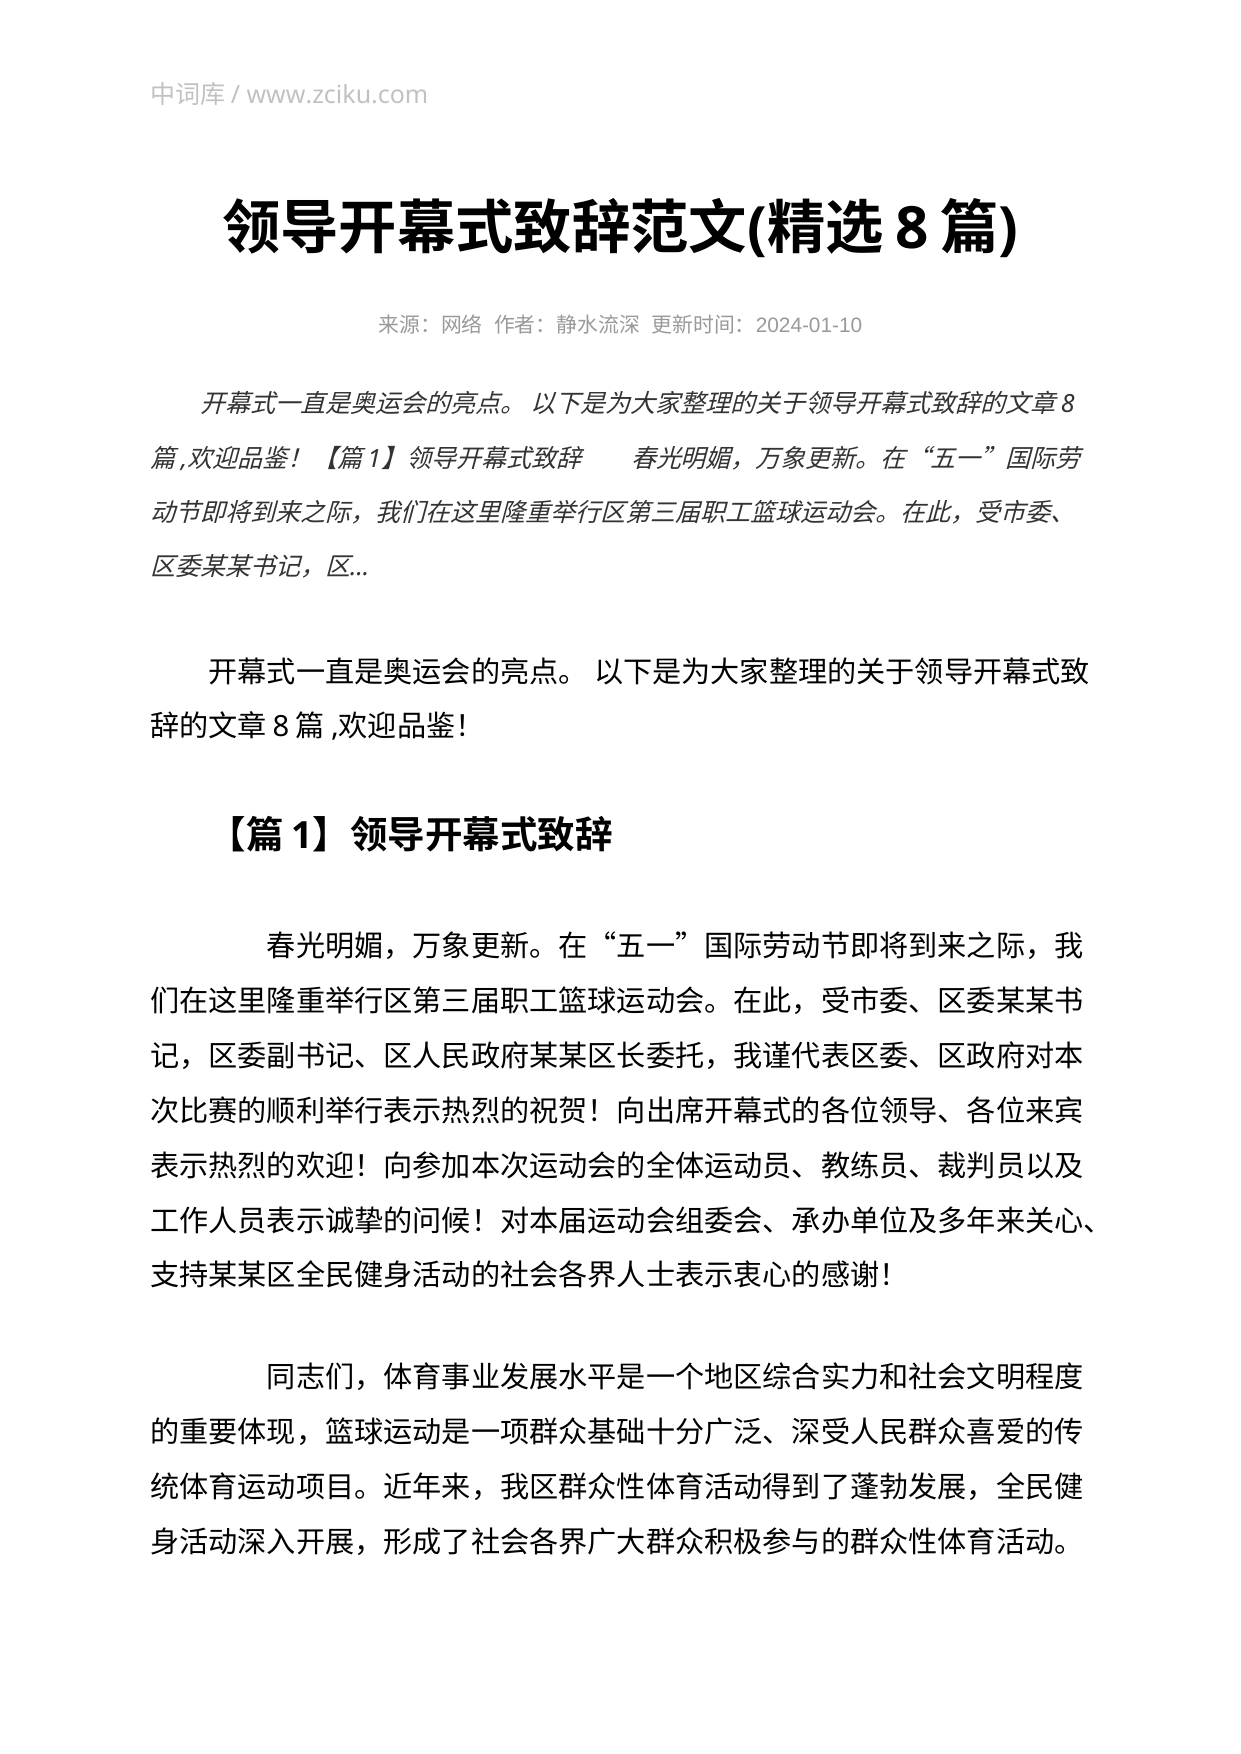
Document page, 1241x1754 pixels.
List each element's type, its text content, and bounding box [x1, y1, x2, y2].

text 来源：网络 作者：静水流深 更新时间：2024-01-10 [150, 313, 1090, 337]
text 【篇1】领导开幕式致辞 [150, 805, 1090, 859]
text 开幕式一直是奥运会的亮点。 以下是为大家整理的关于领导开幕式致辞的文章8篇 ,欢迎品鉴！【篇1】领导开幕式致辞 春光明媚，万象更新。在“五一”国际劳动节即将到来之际，我们在这里隆重举行区第三届职工篮球运动会。在此，受市委、区委某某书记，区... [150, 384, 1090, 583]
subtitle 领导开幕式致辞范文(精选8篇) [150, 181, 1090, 266]
text 开幕式一直是奥运会的亮点。 以下是为大家整理的关于领导开幕式致辞的文章8篇 ,欢迎品鉴！ [150, 648, 1090, 745]
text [150, 1354, 1090, 1561]
text 春光明媚，万象更新。在“五一”国际劳动节即将到来之际，我们在这里隆重举行区第三届职工篮球运动会。在此，受市委、区委某某书记，区委副书记、区人民政府某某区长委托，我谨代表区委、区政府对本次比赛的顺利举行表示热烈的祝贺！向出席开幕式的各位领导、各位来宾表示热烈的欢迎！向参加本次运动会的全体运动员、教练员、裁判员以及工作人员表示诚挚的问候！对本届运动会组委会、承办单位及多年来关心、支持某某区全民健身活动的社会各界人士表示衷心的感谢！ [150, 923, 1090, 1294]
